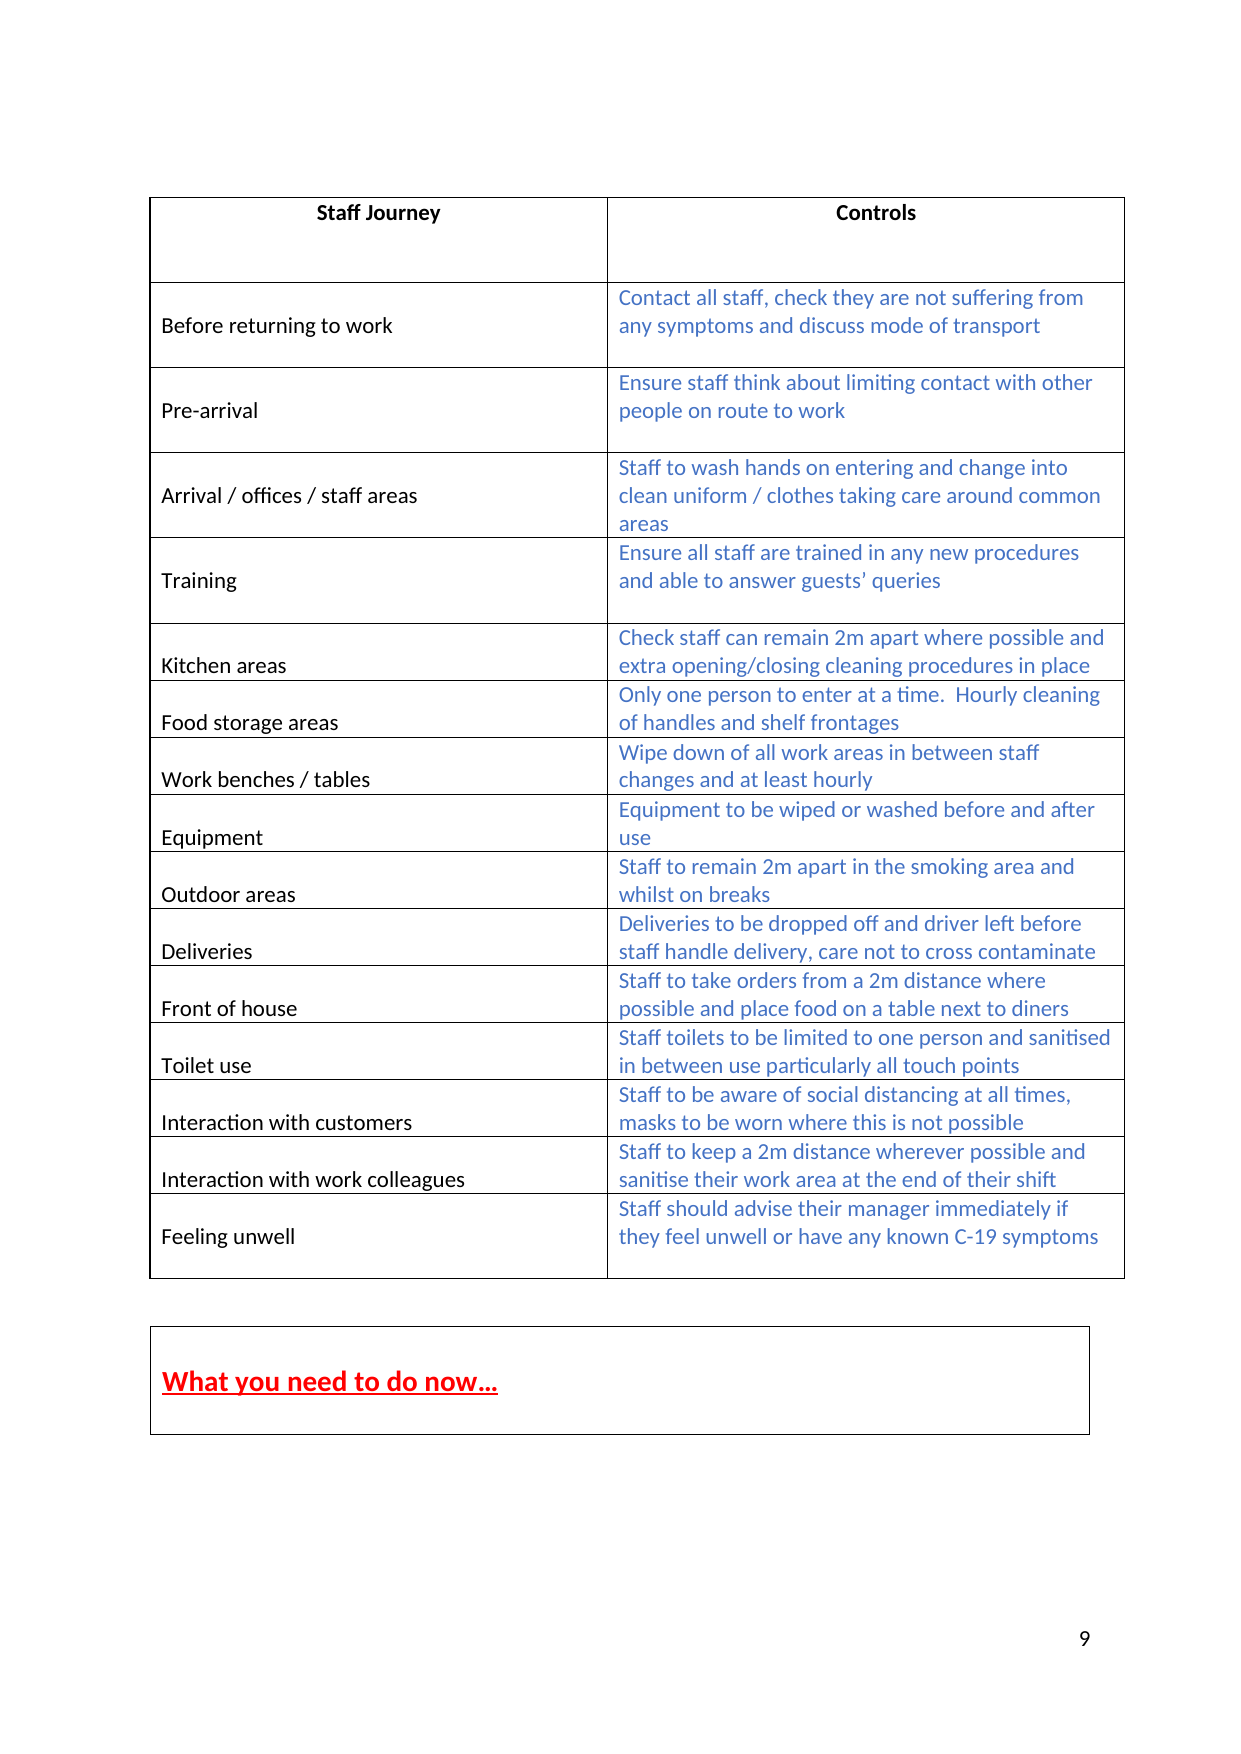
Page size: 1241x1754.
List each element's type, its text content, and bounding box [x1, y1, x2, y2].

table_cell Staff to be aware of social distancing at all times, masks to be worn where this is not possible [608, 1080, 1124, 1136]
table_cell Staff to remain 2m apart in the smoking area and whilst on breaks [608, 852, 1124, 908]
table_cell Staff toilets to be limited to one person and sanitised in between use particularly all touch points [608, 1023, 1124, 1079]
table_cell Staff to wash hands on entering and change into clean uniform / clothes taking care around common areas [608, 453, 1124, 537]
table_cell Kitchen areas [151, 624, 607, 679]
table_cell Staff should advise their manager immediately if they feel unwell or have any known C-19 symptoms [608, 1194, 1124, 1278]
table_cell Work benches / tables [151, 738, 607, 794]
table_cell Food storage areas [151, 681, 607, 737]
table_cell Contact all staff, check they are not suffering from any symptoms and discuss mode of transport [608, 283, 1124, 367]
table_cell Staff to keep a 2m distance wherever possible and sanitise their work area at the end of their shift [608, 1137, 1124, 1193]
table_cell Arrival / offices / staff areas [151, 453, 607, 537]
table_cell Front of house [151, 966, 607, 1022]
table_cell Equipment to be wiped or washed before and after use [608, 795, 1124, 851]
table_cell Training [151, 538, 607, 622]
table_cell Interaction with work colleagues [151, 1137, 607, 1193]
table_cell Only one person to enter at a time. Hourly cleaning of handles and shelf frontages [608, 681, 1124, 737]
table_cell Ensure staff think about limiting contact with other people on route to work [608, 368, 1124, 452]
table_cell Interaction with customers [151, 1080, 607, 1136]
table_header What you need to do now… [151, 1327, 1089, 1434]
table_cell Deliveries [151, 909, 607, 965]
table_header Controls [608, 198, 1124, 282]
table_cell Feeling unwell [151, 1194, 607, 1278]
table_cell Ensure all staff are trained in any new procedures and able to answer guests’ queries [608, 538, 1124, 622]
table_cell Before returning to work [151, 283, 607, 367]
table_cell Staff to take orders from a 2m distance where possible and place food on a table next to diners [608, 966, 1124, 1022]
table_cell Outdoor areas [151, 852, 607, 908]
table_cell Pre-arrival [151, 368, 607, 452]
table_cell Wipe down of all work areas in between staff changes and at least hourly [608, 738, 1124, 794]
table_header Staff Journey [151, 198, 607, 282]
table_cell Check staff can remain 2m apart where possible and extra opening/closing cleaning procedures in place [608, 624, 1124, 679]
table_cell Toilet use [151, 1023, 607, 1079]
table_cell Equipment [151, 795, 607, 851]
table_cell Deliveries to be dropped off and driver left before staff handle delivery, care not to cross contaminate [608, 909, 1124, 965]
